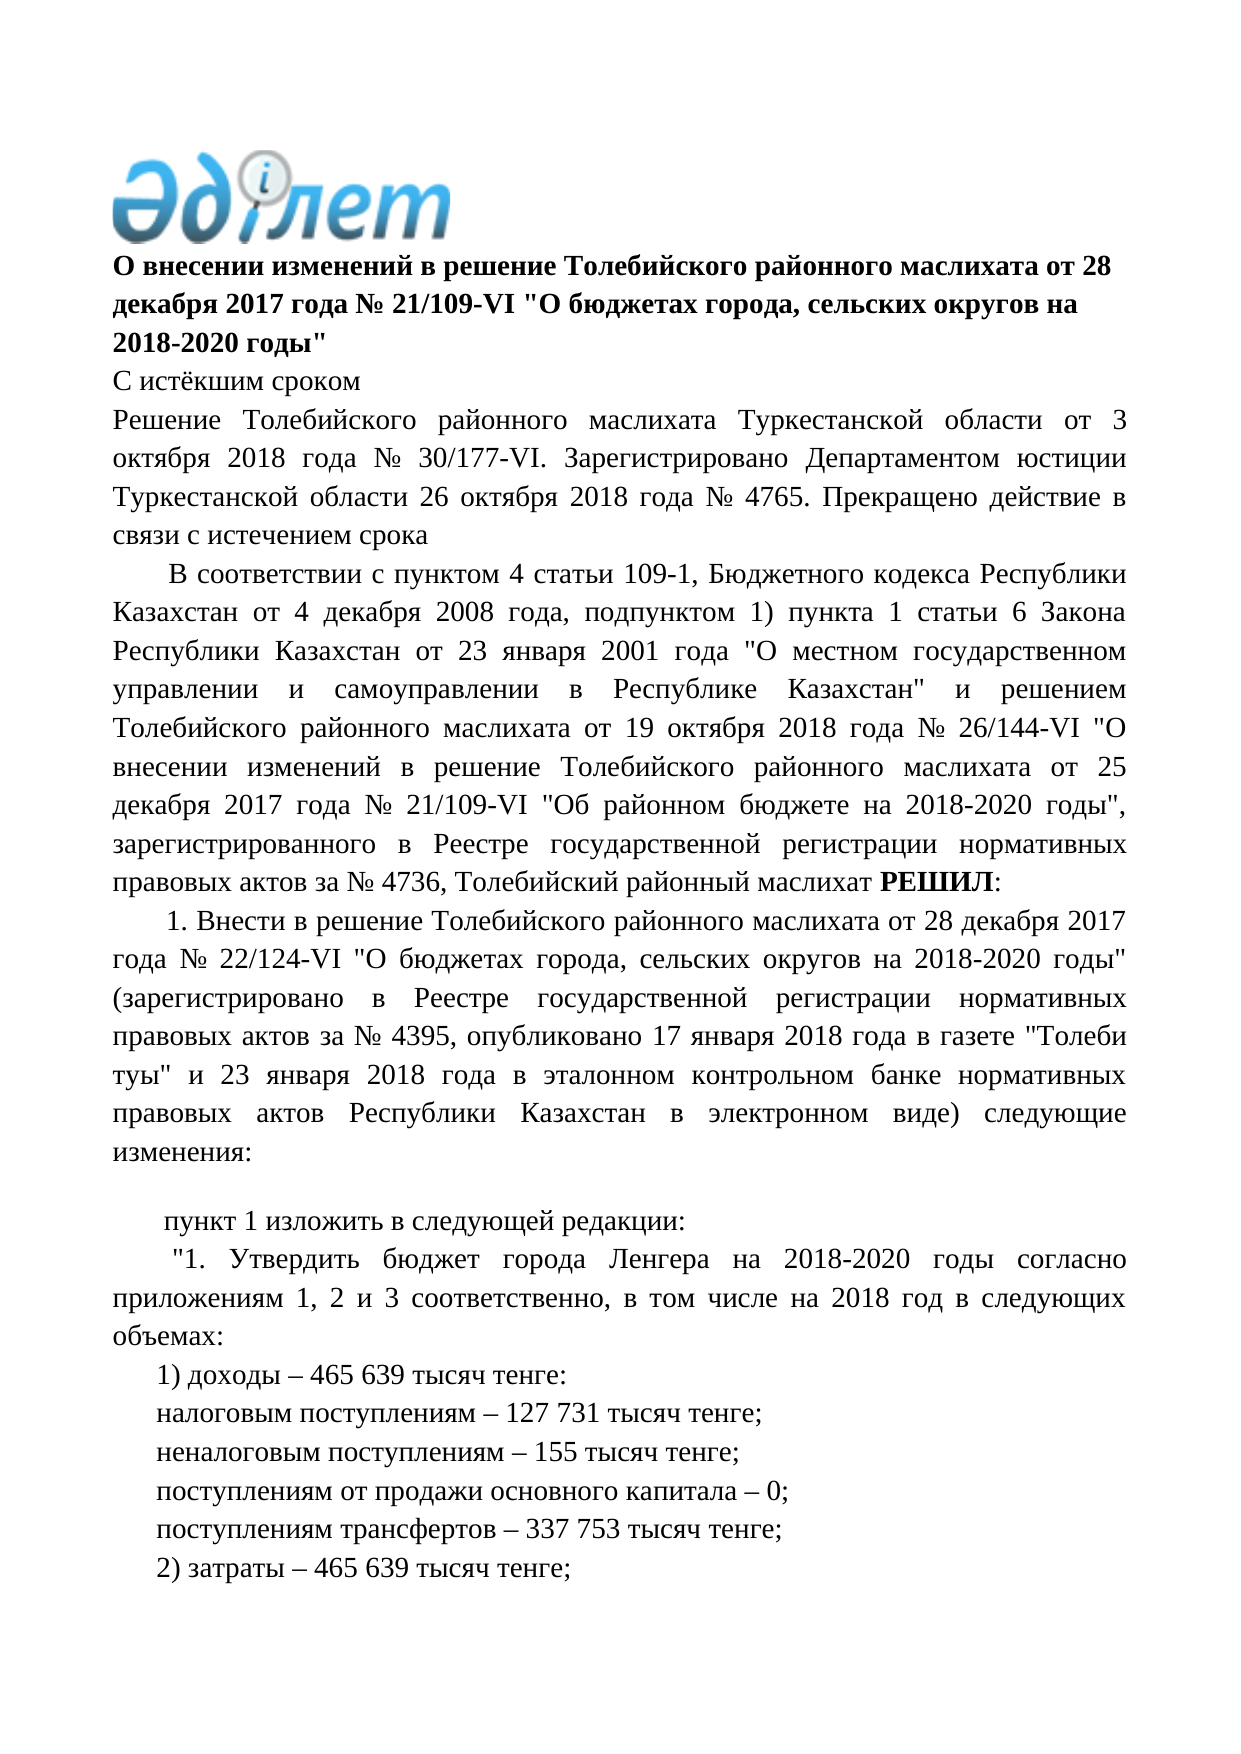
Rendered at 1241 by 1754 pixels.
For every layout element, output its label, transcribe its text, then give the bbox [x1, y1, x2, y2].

text неналоговым поступлениям – 155 тысяч тенге; [112, 1434, 1128, 1468]
text поступлениям от продажи основного капитала – 0; [112, 1473, 1128, 1506]
text пункт 1 изложить в следующей редакции: [112, 1203, 1128, 1236]
text О внесении изменений в решение Толебийского районного маслихата от 28 декабря 2017 года № 21/109-VI "О бюджетах города, сельских округов на 2018-2020 годы" [112, 248, 1128, 358]
text 2) затраты – 465 639 тысяч тенге; [112, 1550, 1128, 1583]
text С истёкшим сроком [112, 363, 1128, 397]
text 1. Внести в решение Толебийского районного маслихата от 28 декабря 2017 года № 22/124-VI "О бюджетах города, сельских округов на 2018-2020 годы" (зарегистрировано в Реестре государственной регистрации нормативных правовых актов за № 4395, опубликовано 17 января 2018 года в газете "Толеби туы" и 23 января 2018 года в эталонном контрольном банке нормативных правовых актов Республики Казахстан в электронном виде) следующие изменения: [112, 903, 1128, 1168]
picture [112, 150, 451, 244]
text "1. Утвердить бюджет города Ленгера на 2018-2020 годы согласно приложениям 1, 2 и 3 соответственно, в том числе на 2018 год в следующих объемах: [112, 1241, 1128, 1352]
text налоговым поступлениям – 127 731 тысяч тенге; [112, 1396, 1128, 1429]
text В соответствии с пунктом 4 статьи 109-1, Бюджетного кодекса Республики Казахстан от 4 декабря 2008 года, подпунктом 1) пункта 1 статьи 6 Закона Республики Казахстан от 23 января 2001 года "О местном государственном управлении и самоуправлении в Республике Казахстан" и решением Толебийского районного маслихата от 19 октября 2018 года № 26/144-VI "О внесении изменений в решение Толебийского районного маслихата от 25 декабря 2017 года № 21/109-VI "Об районном бюджете на 2018-2020 годы", зарегистрированного в Реестре государственной регистрации нормативных правовых актов за № 4736, Толебийский районный маслихат РЕШИЛ: [112, 556, 1128, 898]
text Решение Толебийского районного маслихата Туркестанской области от 3 октября 2018 года № 30/177-VI. Зарегистрировано Департаментом юстиции Туркестанской области 26 октября 2018 года № 4765. Прекращено действие в связи с истечением срока [112, 402, 1128, 551]
text поступлениям трансфертов – 337 753 тысяч тенге; [112, 1511, 1128, 1545]
text 1) доходы – 465 639 тысяч тенге: [112, 1357, 1128, 1391]
